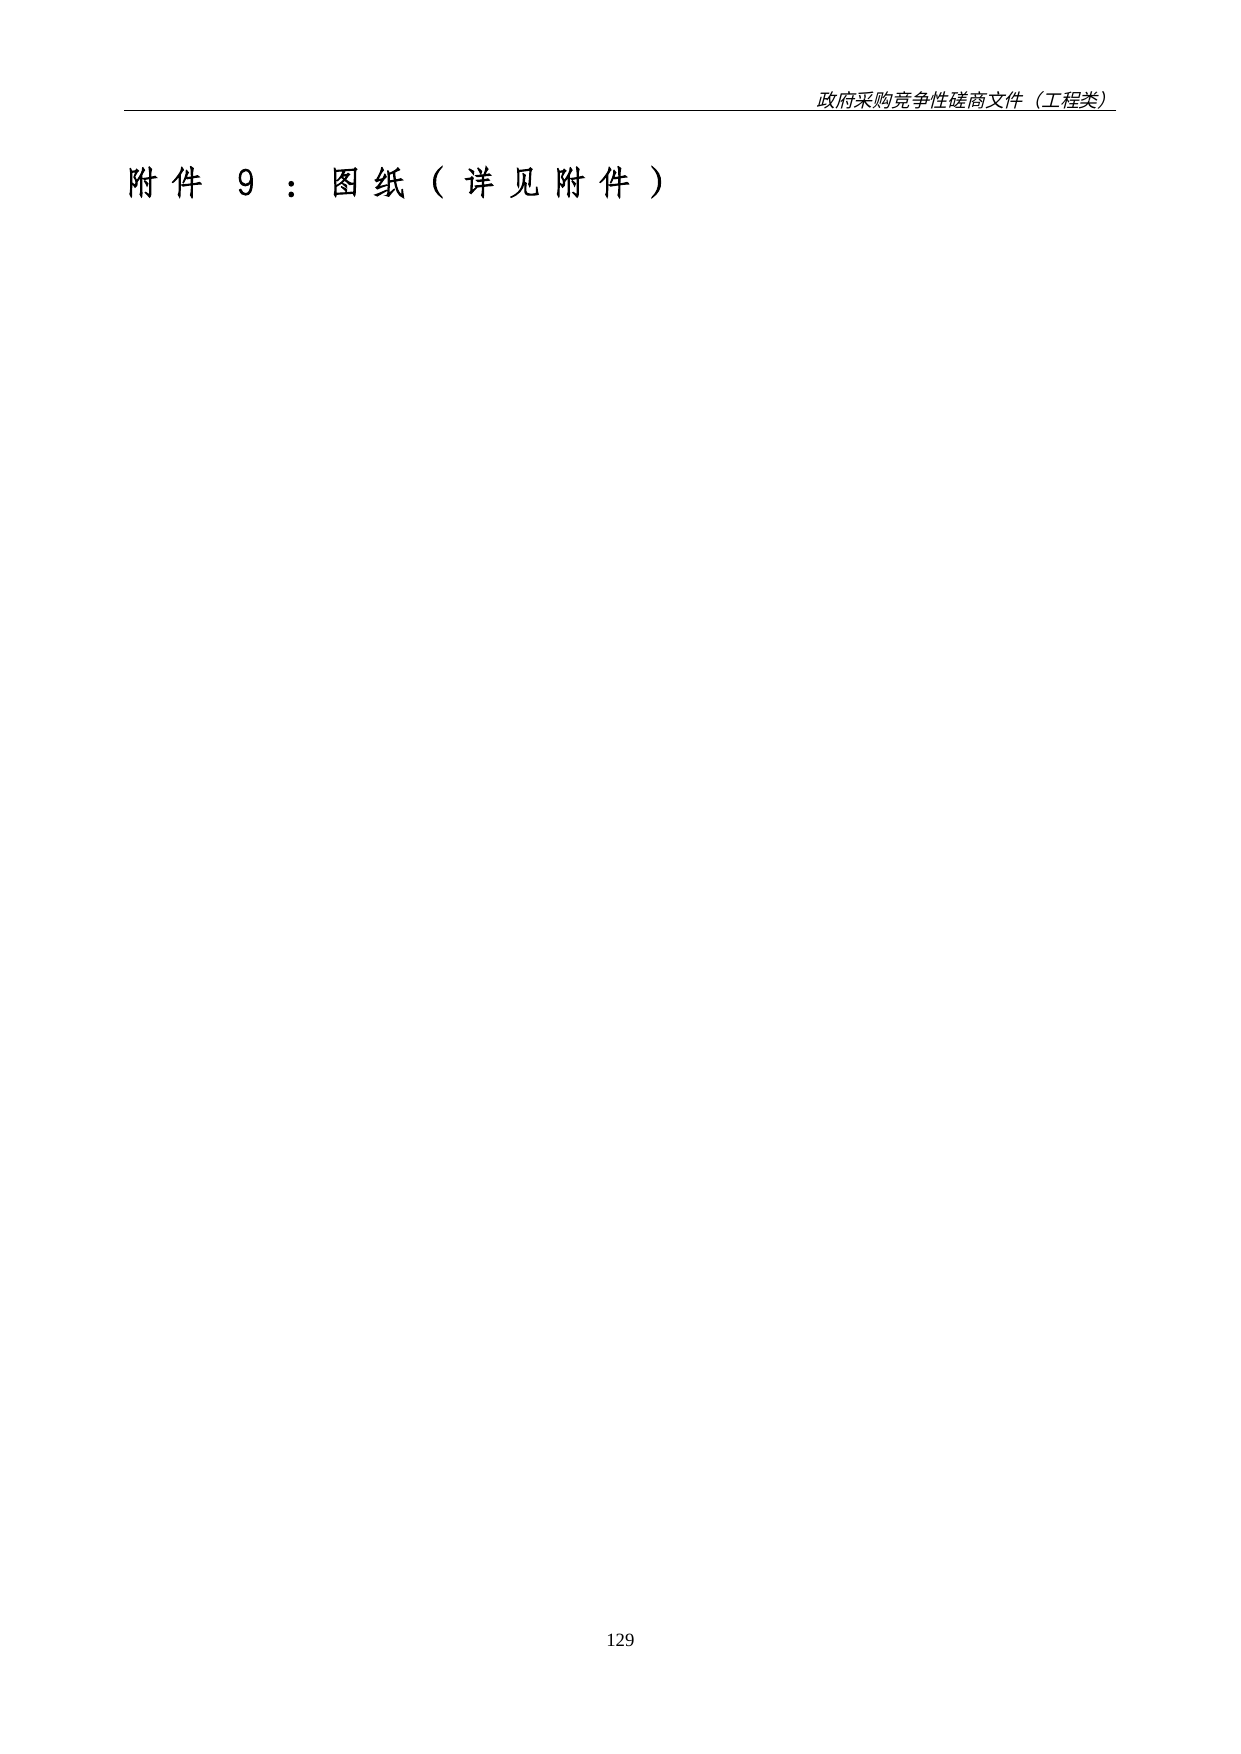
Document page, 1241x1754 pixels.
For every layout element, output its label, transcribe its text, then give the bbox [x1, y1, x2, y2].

text 附件9：图纸（详见附件） [125, 151, 1115, 217]
